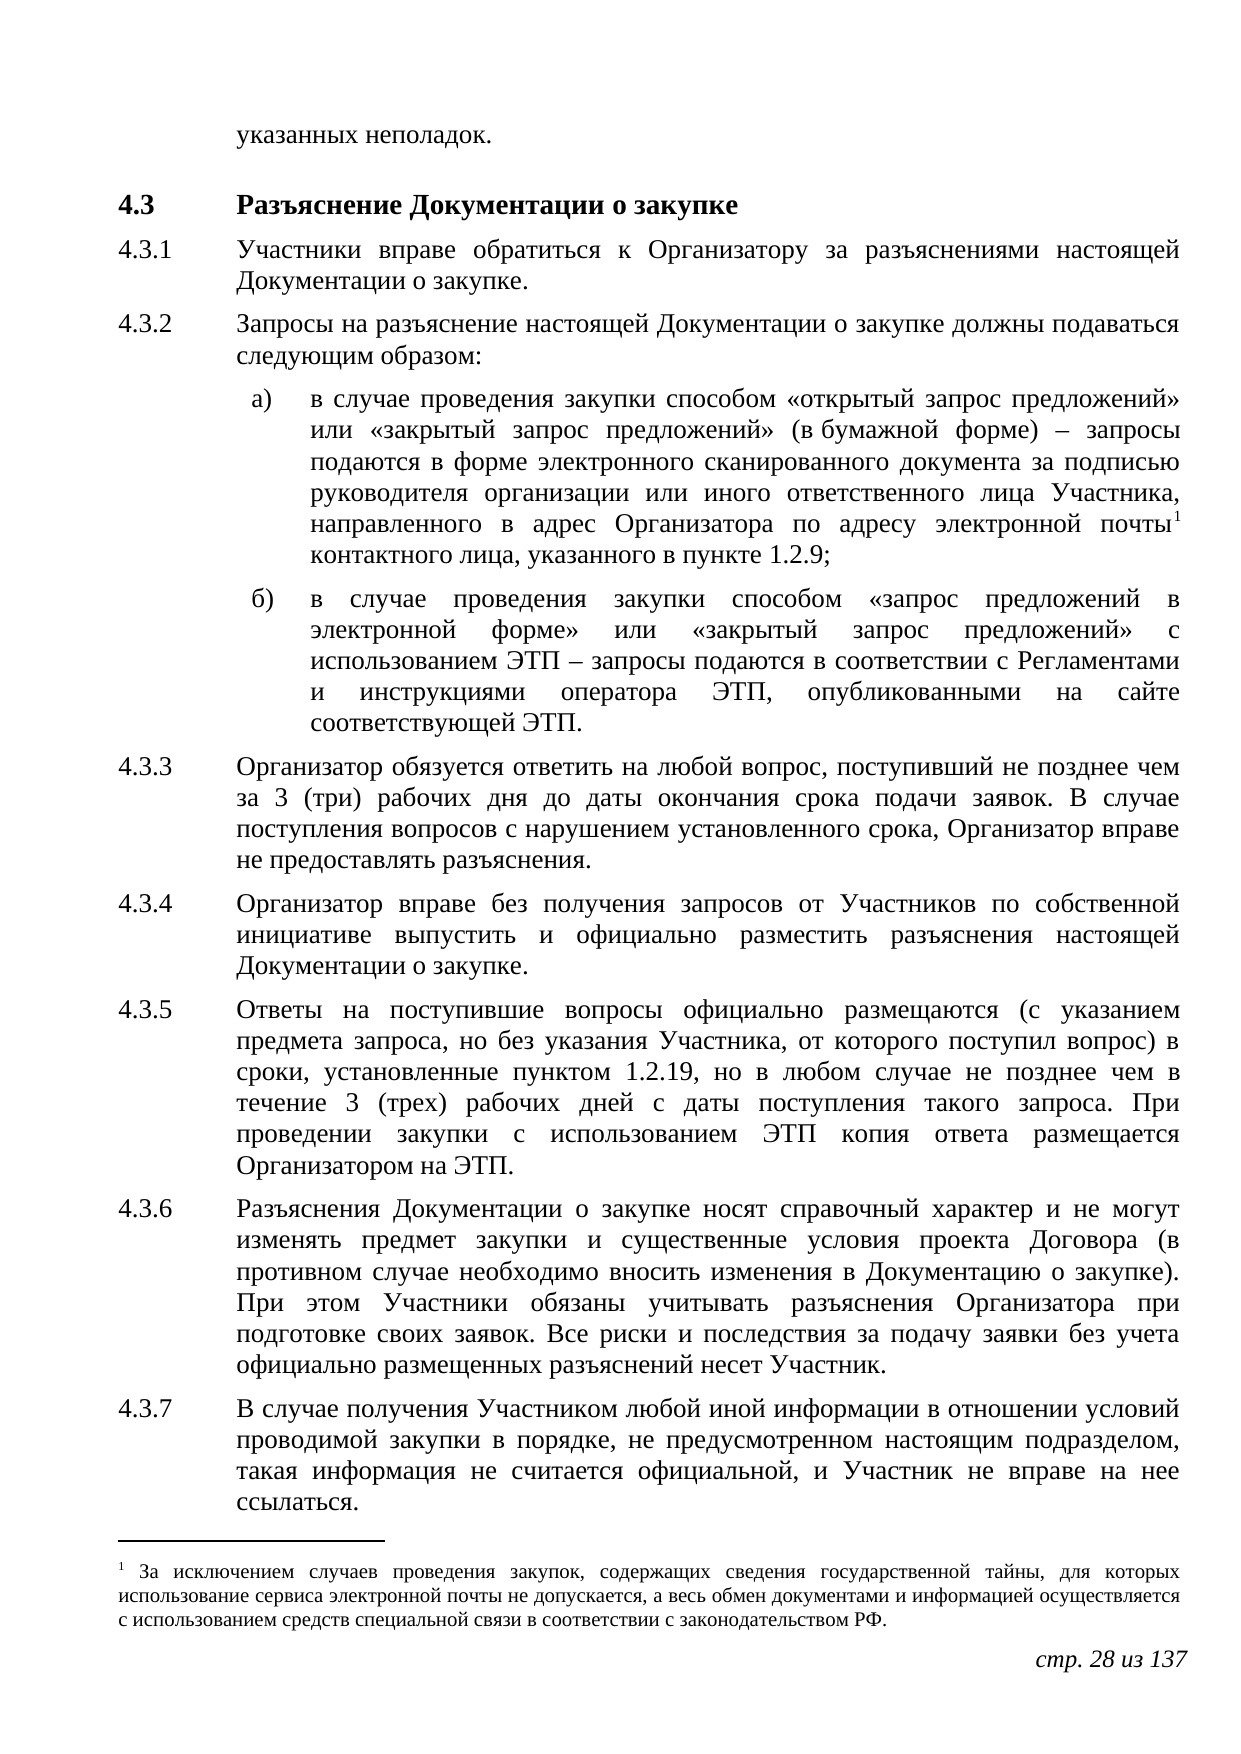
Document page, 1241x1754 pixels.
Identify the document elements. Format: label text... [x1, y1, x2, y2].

text Разъяснения Документации о закупке носят справочный характер и не могут изменять предмет закупки и существенные условия проекта Договора (в противном случае необходимо вносить изменения в Документацию о закупке). При этом Участники обязаны учитывать разъяснения Организатора при подготовке своих заявок. Все риски и последствия за подачу заявки без учета официально размещенных разъяснений несет Участник. [118, 1192, 1181, 1379]
text Участники вправе обратиться к Организатору за разъяснениями настоящей Документации о закупке. [118, 233, 1181, 295]
text Ответы на поступившие вопросы официально размещаются (с указанием предмета запроса, но без указания Участника, от которого поступил вопрос) в сроки, установленные пунктом 1.2.19, но в любом случае не позднее чем в течение 3 (трех) рабочих дней с даты поступления такого запроса. При проведении закупки с использованием ЭТП копия ответа размещается Организатором на ЭТП. [118, 993, 1181, 1180]
subtitle Разъяснение Документации о закупке [118, 187, 1181, 220]
text Организатор обязуется ответить на любой вопрос, поступивший не позднее чем за 3 (три) рабочих дня до даты окончания срока подачи заявок. В случае поступления вопросов с нарушением установленного срока, Организатор вправе не предоставлять разъяснения. [118, 750, 1181, 874]
text Организатор вправе без получения запросов от Участников по собственной инициативе выпустить и официально разместить разъяснения настоящей Документации о закупке. [118, 887, 1181, 981]
text В случае получения Участником любой иной информации в отношении условий проводимой закупки в порядке, не предусмотренном настоящим подразделом, такая информация не считается официальной, и Участник не вправе на нее ссылаться. [118, 1392, 1181, 1516]
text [118, 118, 1181, 149]
text в случае проведения закупки способом «запрос предложений в электронной форме» или «закрытый запрос предложений» с использованием ЭТП – запросы подаются в соответствии с Регламентами и инструкциями оператора ЭТП, опубликованными на сайте соответствующей ЭТП. [251, 582, 1181, 737]
text в случае проведения закупки способом «открытый запрос предложений» или «закрытый запрос предложений» (в бумажной форме) – запросы подаются в форме электронного сканированного документа за подписью руководителя организации или иного ответственного лица Участника, направленного в адрес Организатора по адресу электронной почты контактного лица, указанного в пункте 1.2.9; [251, 382, 1181, 569]
text Запросы на разъяснение настоящей Документации о закупке должны подаваться следующим образом: [118, 308, 1181, 370]
